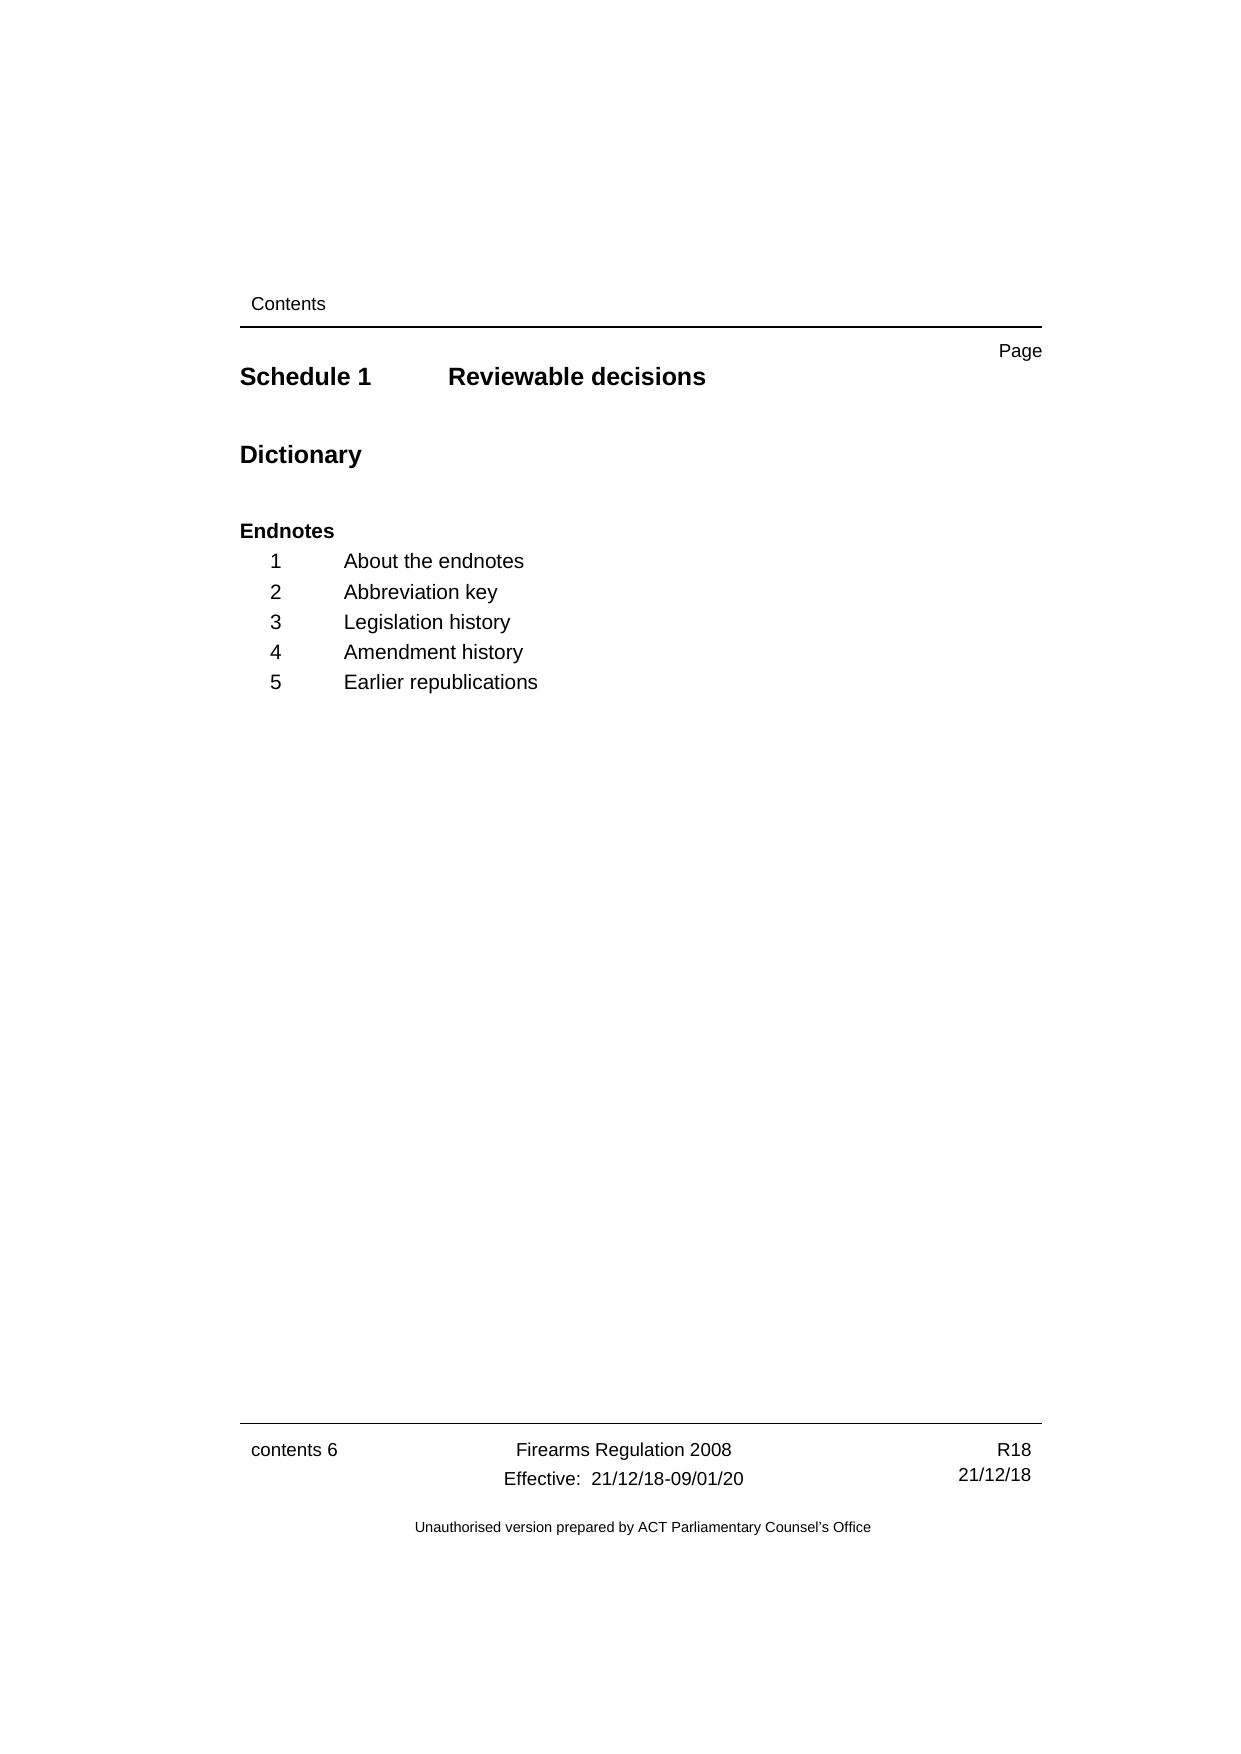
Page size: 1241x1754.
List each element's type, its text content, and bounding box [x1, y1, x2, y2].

text 3 Legislation history 81 [239, 610, 996, 634]
text 1 About the endnotes 80 [239, 549, 996, 573]
text 4 Amendment history 84 [239, 640, 996, 664]
text Endnotes 80 [239, 519, 996, 543]
text Schedule 1 Reviewable decisions 77 [239, 362, 996, 390]
text 2 Abbreviation key 80 [239, 579, 996, 603]
text Dictionary 78 [239, 440, 996, 469]
text 5 Earlier republications 87 [239, 670, 996, 694]
